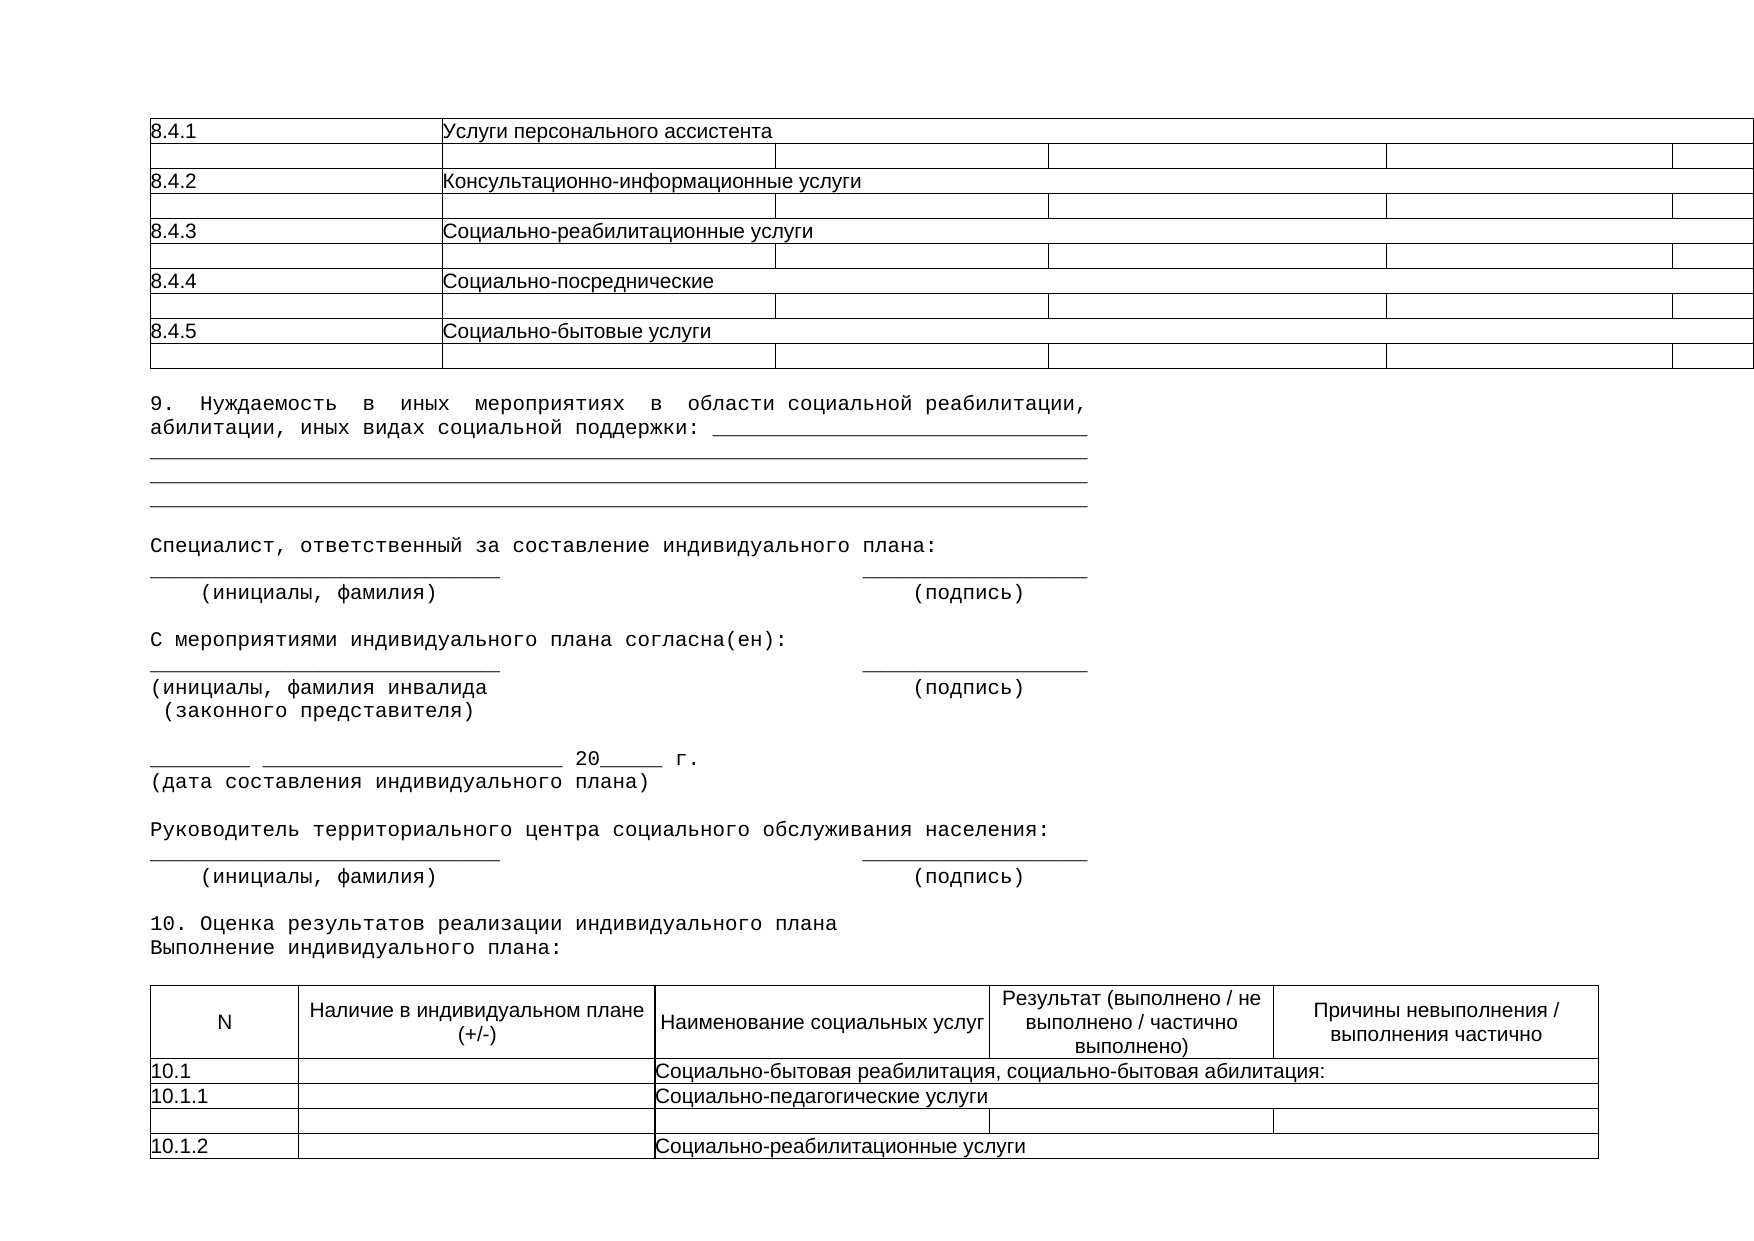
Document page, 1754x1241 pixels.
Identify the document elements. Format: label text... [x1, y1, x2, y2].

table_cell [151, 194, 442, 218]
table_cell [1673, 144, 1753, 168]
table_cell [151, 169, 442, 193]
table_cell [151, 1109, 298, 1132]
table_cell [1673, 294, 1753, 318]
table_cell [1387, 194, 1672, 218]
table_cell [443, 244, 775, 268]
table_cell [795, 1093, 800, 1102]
text С мероприятиями индивидуального плана согласна(ен): [150, 629, 1604, 653]
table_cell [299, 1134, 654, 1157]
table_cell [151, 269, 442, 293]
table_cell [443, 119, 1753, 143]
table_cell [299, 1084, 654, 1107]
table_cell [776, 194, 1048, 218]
text ___________________________________________________________________________ [150, 488, 1604, 511]
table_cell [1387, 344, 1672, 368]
text (инициалы, фамилия) (подпись) [150, 866, 1604, 889]
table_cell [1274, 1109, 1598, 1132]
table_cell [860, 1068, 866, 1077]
text ____________________________ __________________ [150, 842, 1604, 866]
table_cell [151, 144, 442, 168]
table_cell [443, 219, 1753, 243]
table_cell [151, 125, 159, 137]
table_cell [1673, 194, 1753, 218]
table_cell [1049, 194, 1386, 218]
text (инициалы, фамилия) (подпись) [150, 582, 1604, 606]
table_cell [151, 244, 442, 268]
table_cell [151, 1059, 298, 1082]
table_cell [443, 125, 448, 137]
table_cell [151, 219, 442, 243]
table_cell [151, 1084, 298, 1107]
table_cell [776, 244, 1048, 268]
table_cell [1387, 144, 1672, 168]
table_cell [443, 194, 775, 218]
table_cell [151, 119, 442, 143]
text ___________________________________________________________________________ [150, 440, 1604, 464]
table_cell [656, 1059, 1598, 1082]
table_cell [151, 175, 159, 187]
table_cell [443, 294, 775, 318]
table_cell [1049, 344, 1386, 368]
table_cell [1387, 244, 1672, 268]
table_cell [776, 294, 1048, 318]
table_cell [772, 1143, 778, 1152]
text ___________________________________________________________________________ [150, 464, 1604, 488]
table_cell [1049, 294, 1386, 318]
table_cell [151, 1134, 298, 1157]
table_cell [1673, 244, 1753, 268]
text ____________________________ __________________ [150, 558, 1604, 582]
text абилитации, иных видах социальной поддержки: ______________________________ [150, 417, 1604, 440]
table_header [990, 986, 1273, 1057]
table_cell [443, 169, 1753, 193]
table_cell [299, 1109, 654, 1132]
text Выполнение индивидуального плана: [150, 937, 1604, 961]
text Специалист, ответственный за составление индивидуального плана: [150, 535, 1604, 558]
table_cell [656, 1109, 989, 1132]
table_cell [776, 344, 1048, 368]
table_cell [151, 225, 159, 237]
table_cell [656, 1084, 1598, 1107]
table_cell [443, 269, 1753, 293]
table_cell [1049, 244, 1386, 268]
text (законного представителя) [150, 700, 1604, 724]
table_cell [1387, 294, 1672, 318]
text ____________________________ __________________ [150, 653, 1604, 677]
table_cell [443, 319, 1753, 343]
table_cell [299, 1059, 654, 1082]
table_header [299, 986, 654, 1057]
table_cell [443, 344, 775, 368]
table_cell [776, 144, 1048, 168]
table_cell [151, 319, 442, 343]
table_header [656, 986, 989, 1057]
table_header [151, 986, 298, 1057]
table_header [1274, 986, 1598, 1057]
text Руководитель территориального центра социального обслуживания населения: [150, 819, 1604, 842]
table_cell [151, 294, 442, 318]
text 10. Оценка результатов реализации индивидуального плана [150, 913, 1604, 937]
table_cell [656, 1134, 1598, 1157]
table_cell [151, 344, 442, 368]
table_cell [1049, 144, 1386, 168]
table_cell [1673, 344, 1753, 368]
text ________ ________________________ 20_____ г. [150, 748, 1604, 771]
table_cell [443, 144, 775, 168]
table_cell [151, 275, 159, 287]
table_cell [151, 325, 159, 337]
text 9. Нуждаемость в иных мероприятиях в области социальной реабилитации, [150, 393, 1604, 417]
text (дата составления индивидуального плана) [150, 771, 1604, 795]
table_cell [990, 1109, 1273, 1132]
text (инициалы, фамилия инвалида (подпись) [150, 677, 1604, 700]
